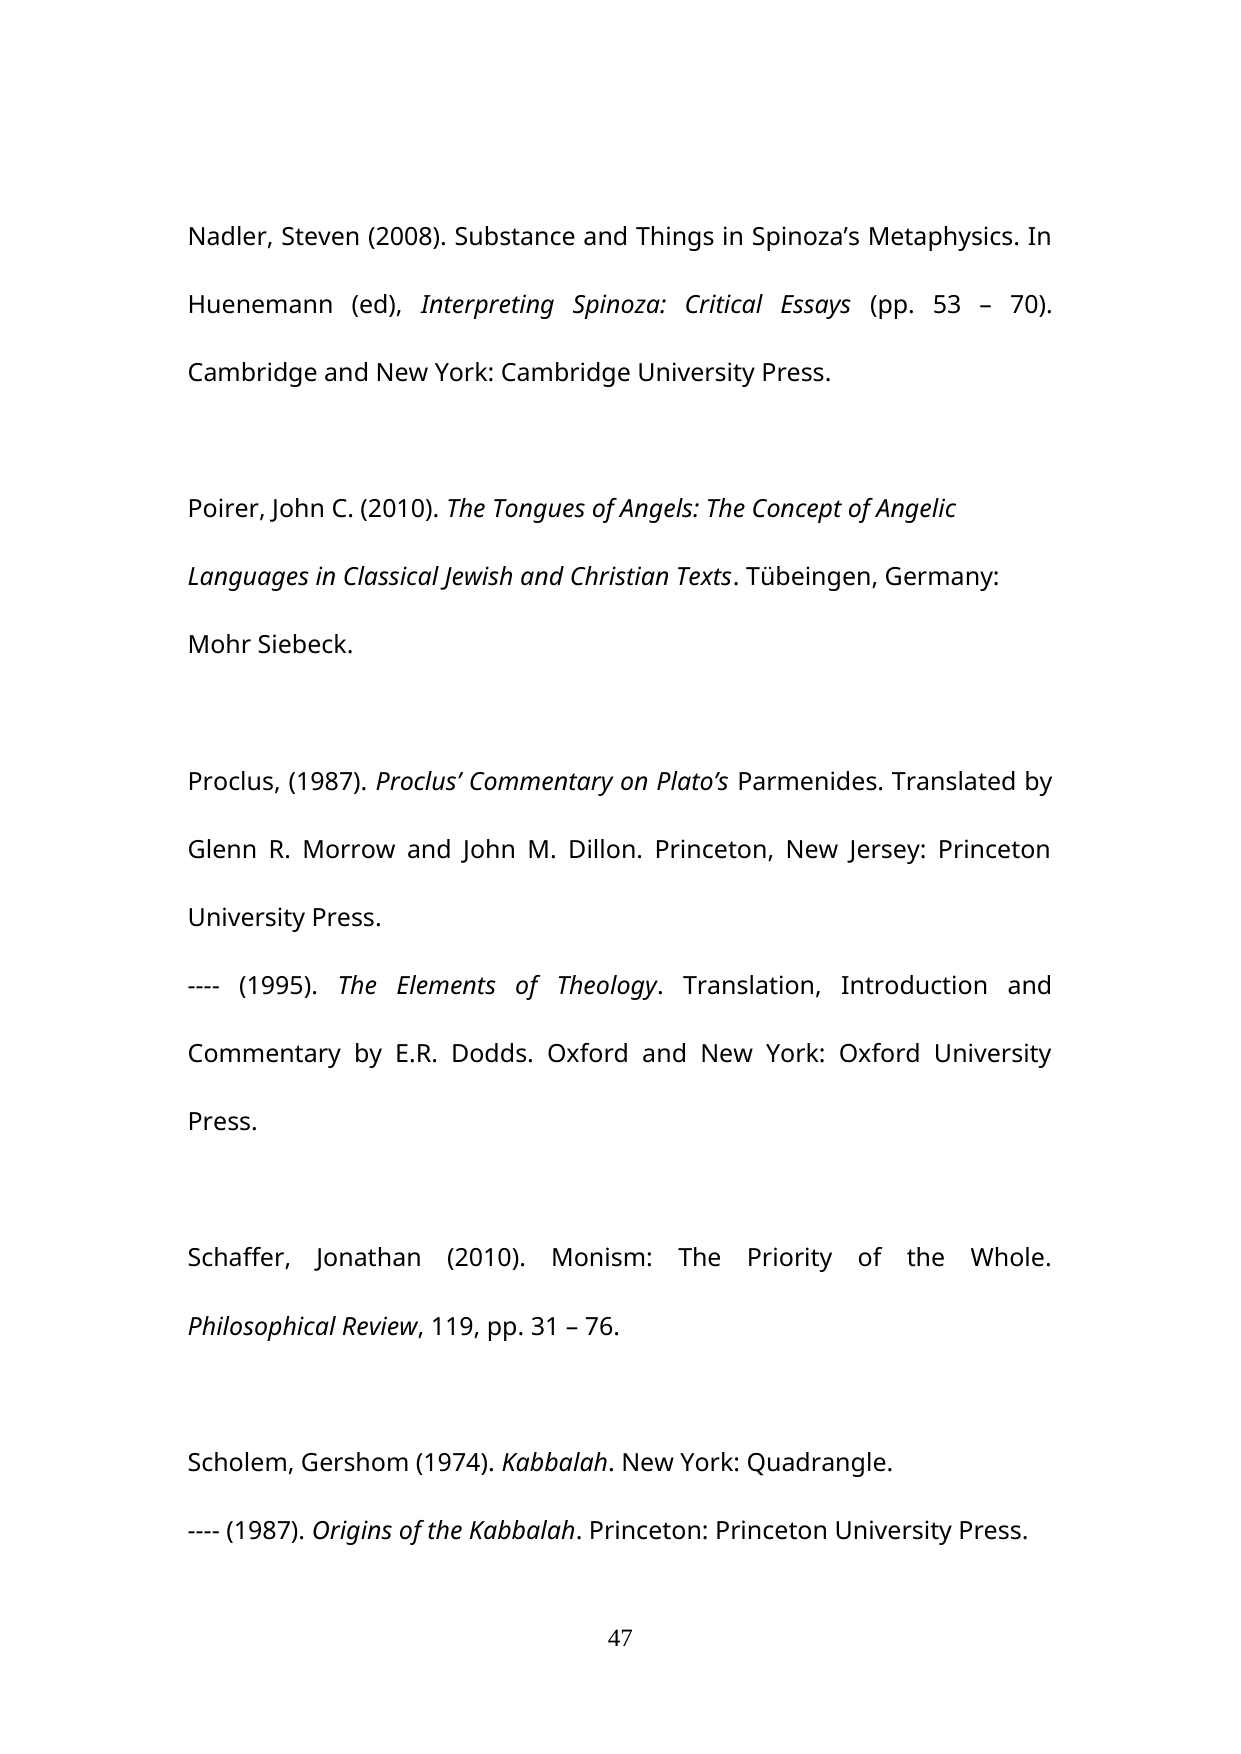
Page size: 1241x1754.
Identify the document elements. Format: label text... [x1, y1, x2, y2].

text Scholem, Gershom (1974). Kabbalah. New York: Quadrangle. [187, 1444, 1053, 1478]
text Proclus, (1987). Proclus’ Commentary on Plato’s Parmenides. Translated by Glenn R. Morrow and John M. Dillon. Princeton, New Jersey: Princeton University Press. [187, 763, 1053, 933]
text Schaffer, Jonathan (2010). Monism: The Priority of the Whole. Philosophical Review, 119, pp. 31 – 76. [187, 1240, 1053, 1342]
text ---- (1995). The Elements of Theology. Translation, Introduction and Commentary by E.R. Dodds. Oxford and New York: Oxford University Press. [187, 967, 1053, 1138]
text Poirer, John C. (2010). The Tongues of Angels: The Concept of Angelic Languages in Classical Jewish and Christian Texts. Tübeingen, Germany: Mohr Siebeck. [187, 491, 1053, 661]
text Nadler, Steven (2008). Substance and Things in Spinoza’s Metaphysics. In Huenemann (ed), Interpreting Spinoza: Critical Essays (pp. 53 – 70). Cambridge and New York: Cambridge University Press. [187, 218, 1053, 388]
text ---- (1987). Origins of the Kabbalah. Princeton: Princeton University Press. [187, 1512, 1053, 1547]
